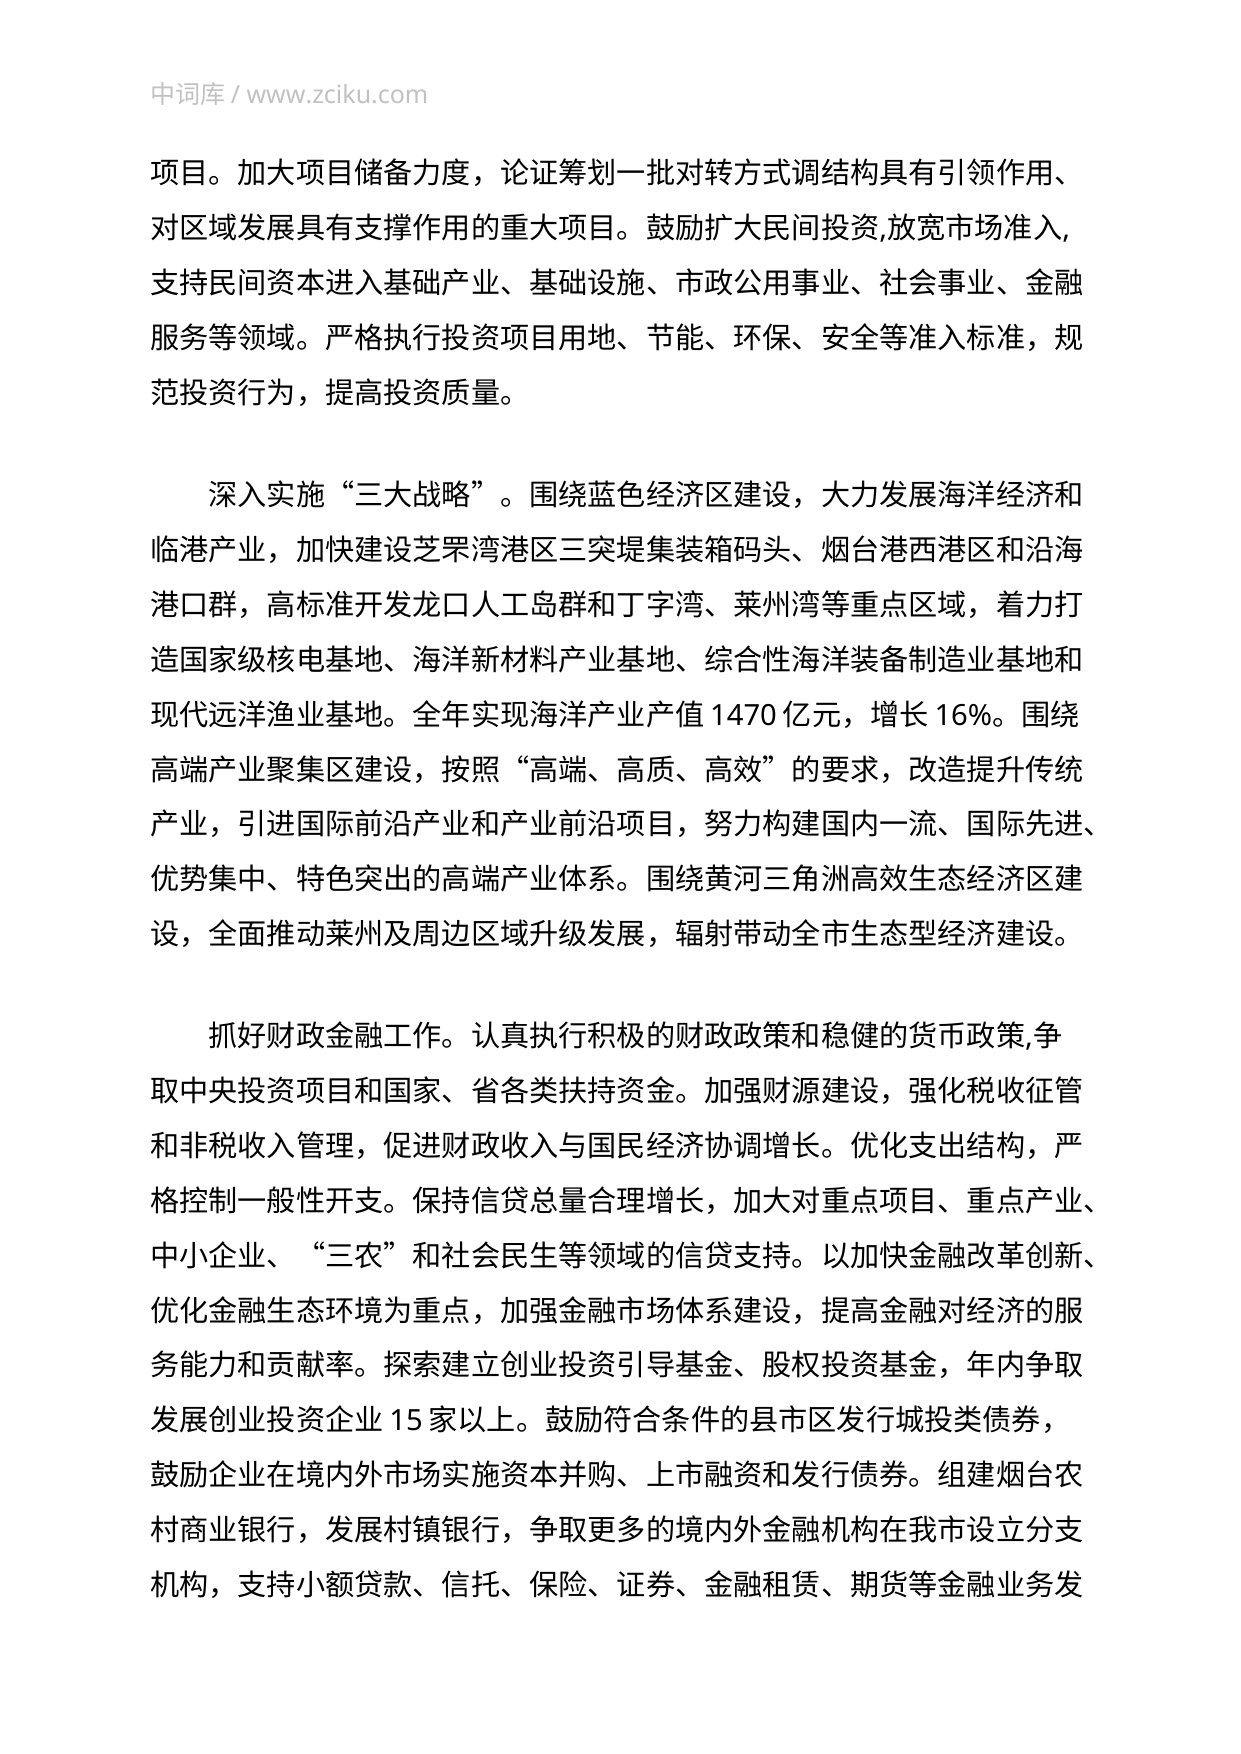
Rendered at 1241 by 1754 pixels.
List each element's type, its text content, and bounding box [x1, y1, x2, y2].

text 深入实施“三大战略”。围绕蓝色经济区建设，大力发展海洋经济和临港产业，加快建设芝罘湾港区三突堤集装箱码头、烟台港西港区和沿海港口群，高标准开发龙口人工岛群和丁字湾、莱州湾等重点区域，着力打造国家级核电基地、海洋新材料产业基地、综合性海洋装备制造业基地和现代远洋渔业基地。全年实现海洋产业产值1470亿元，增长16%。围绕高端产业聚集区建设，按照“高端、高质、高效”的要求，改造提升传统产业，引进国际前沿产业和产业前沿项目，努力构建国内一流、国际先进、优势集中、特色突出的高端产业体系。围绕黄河三角洲高效生态经济区建设，全面推动莱州及周边区域升级发展，辐射带动全市生态型经济建设。 [150, 471, 1090, 953]
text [150, 1012, 1090, 1604]
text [150, 150, 1090, 412]
